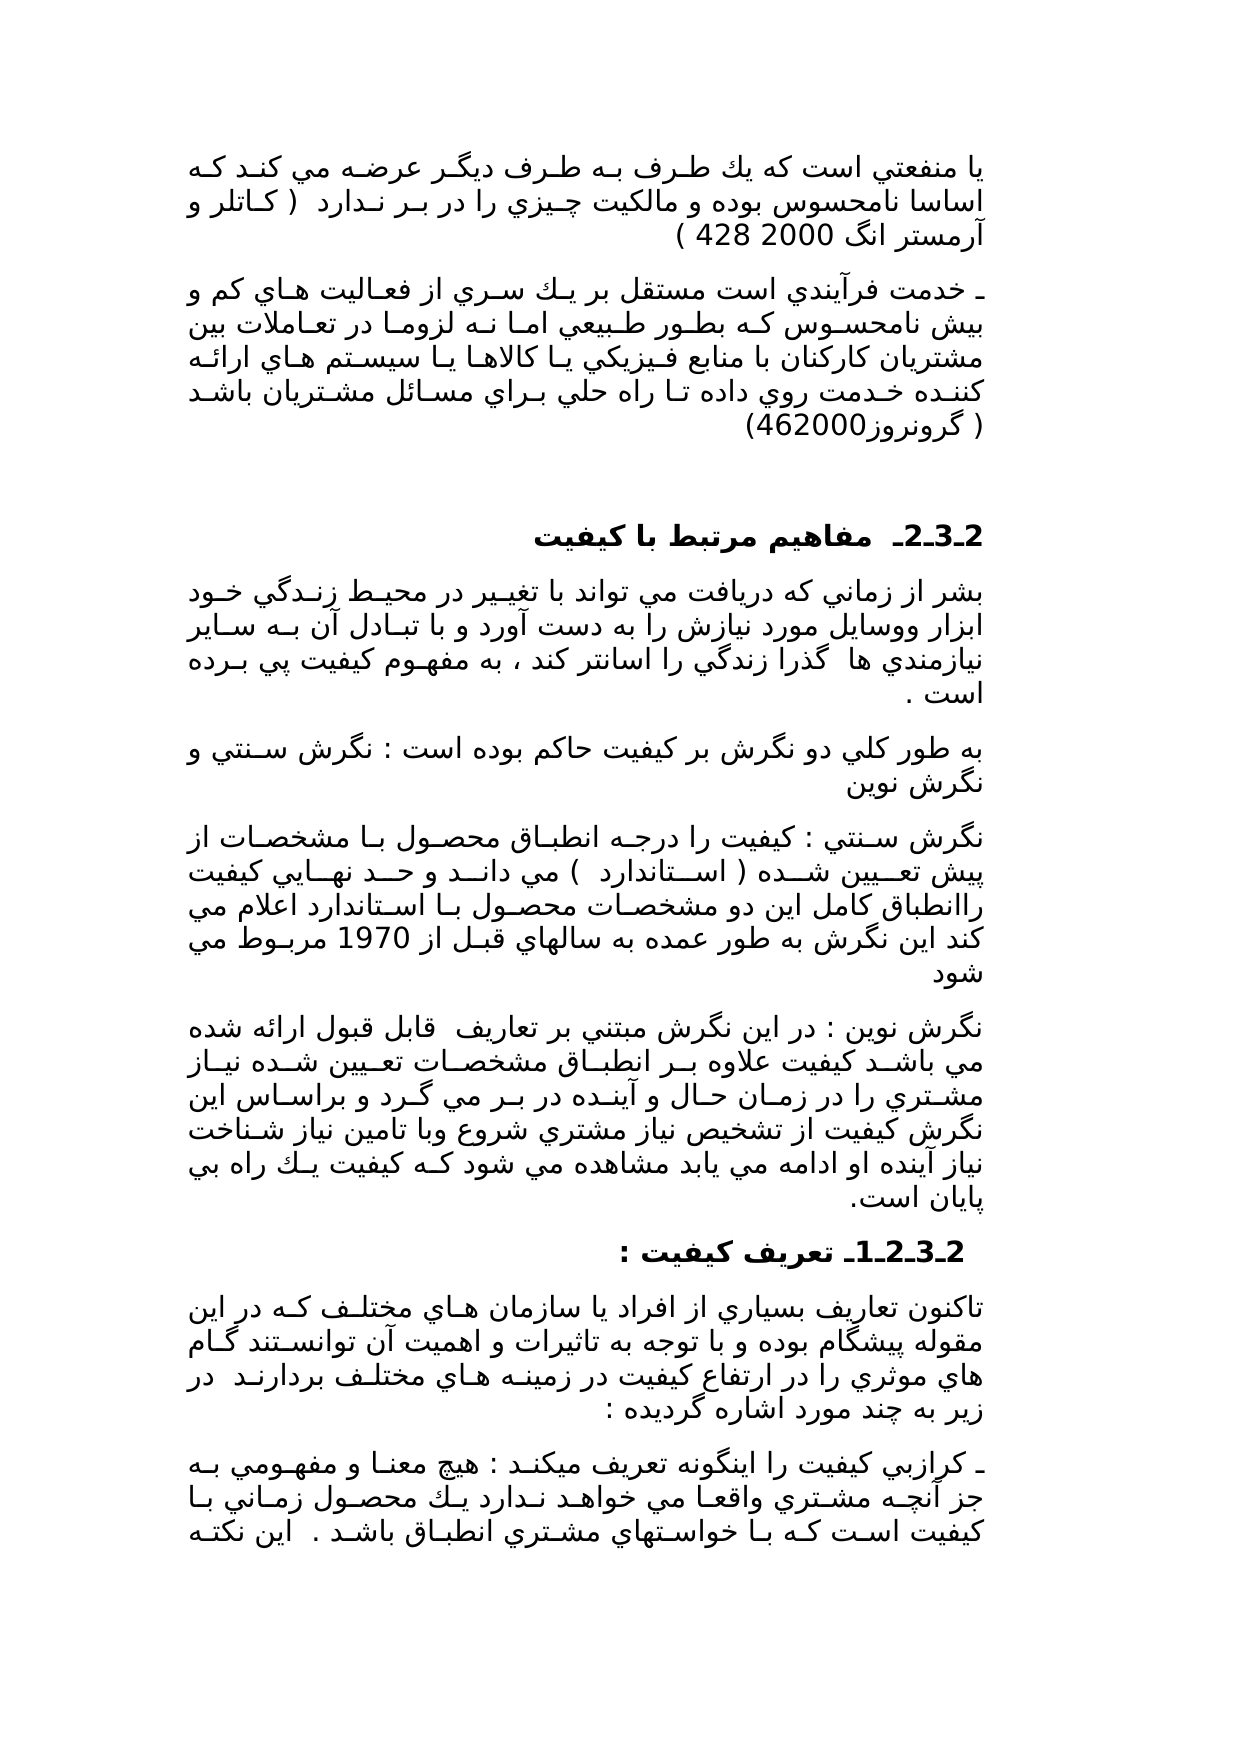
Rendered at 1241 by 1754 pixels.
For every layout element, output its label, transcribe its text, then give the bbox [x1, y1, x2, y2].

text ـ خدمت فرآيندي است مستقل بر يك سري از فعاليت هاي كم و بيش نامحسوس كه بطور طبيعي اما نه لزوما در تعاملات بين مشتريان كاركنان با منابع فيزيكي يا كالاها يا سيستم هاي ارائه كننده خدمت روي داده تا راه حلي براي مسائل مشتريان باشد ( گرونروز462000) [187, 273, 984, 442]
text يا منفعتي است كه يك طرف به طرف ديگر عرضه مي كند كه اساسا نامحسوس بوده و مالكيت چيزي را در بر ندارد ( كاتلر و آرمستر انگ 2000 428 ) [187, 150, 984, 252]
text بشر از زماني كه دريافت مي تواند با تغيير در محيط زندگي خود ابزار ووسايل مورد نيازش را به دست آورد و با تبادل آن به ساير نيازمندي ها گذرا زندگي را اسانتر كند ، به مفهوم كيفيت پي برده است . [187, 574, 984, 710]
text به طور كلي دو نگرش بر كيفيت حاكم بوده است : نگرش سنتي و نگرش نوين [187, 731, 984, 799]
text تاكنون تعاريف بسياري از افراد يا سازمان هاي مختلف كه در اين مقوله پيشگام بوده و با توجه به تاثيرات و اهميت آن توانستند گام هاي موثري را در ارتفاع كيفيت در زمينه هاي مختلف بردارند در زير به چند مورد اشاره گرديده : [187, 1290, 984, 1426]
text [187, 1447, 984, 1548]
text 2ـ3ـ2ـ1ـ تعريف كيفيت : [187, 1235, 984, 1269]
text نگرش سنتي : كيفيت را درجه انطباق محصول با مشخصات از پيش تعيين شده ( استاندارد ) مي داند و حد نهايي كيفيت راانطباق كامل اين دو مشخصات محصول با استاندارد اعلام مي كند اين نگرش به طور عمده به سالهاي قبل از 1970 مربوط مي شود [187, 820, 984, 990]
text نگرش نوين : در اين نگرش مبتني بر تعاريف قابل قبول ارائه شده مي باشد كيفيت علاوه بر انطباق مشخصات تعيين شده نياز مشتري را در زمان حال و آينده در بر مي گرد و براساس اين نگرش كيفيت از تشخيص نياز مشتري شروع وبا تامين نياز شناخت نياز آينده او ادامه مي يابد مشاهده مي شود كه كيفيت يك راه بي پايان است. [187, 1011, 984, 1214]
text 2ـ3ـ2ـ مفاهيم مرتبط با كيفيت [187, 520, 984, 554]
